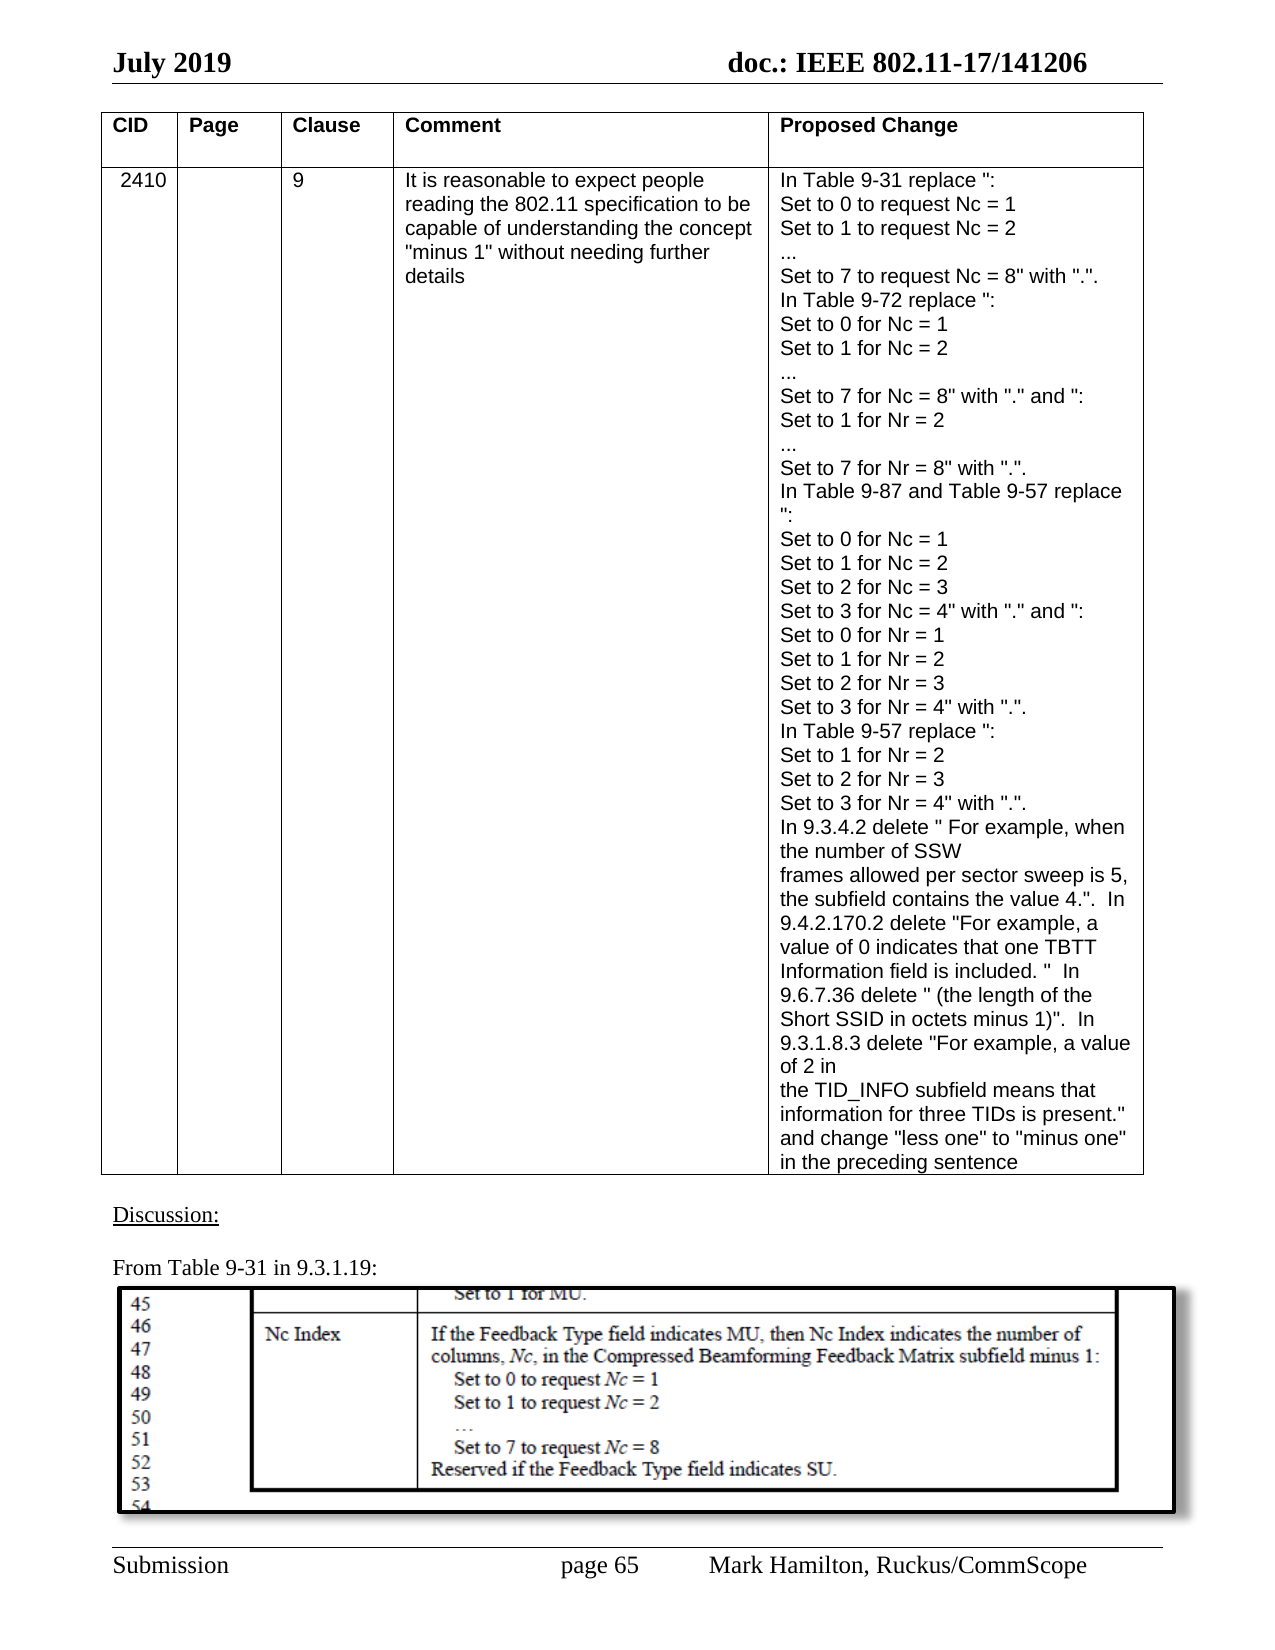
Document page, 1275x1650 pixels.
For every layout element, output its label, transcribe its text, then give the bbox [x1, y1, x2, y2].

table_header Clause [282, 113, 393, 167]
table_cell 9 [282, 168, 393, 1174]
table_header Proposed Change [769, 113, 1143, 167]
table_cell It is reasonable to expect people reading the 802.11 specification to be capable of understanding the concept "minus 1" without needing further details [394, 168, 768, 1174]
table_cell 2410 [102, 168, 177, 1174]
text From Table 9-31 in 9.3.1.19: [112, 1254, 1163, 1281]
table_cell [178, 168, 281, 1174]
table_header Page [178, 113, 281, 167]
table_header CID [102, 113, 177, 167]
text Discussion: [112, 1201, 1163, 1228]
picture [122, 1290, 1172, 1510]
table_cell In Table 9-31 replace ": Set to 0 to request Nc = 1 Set to 1 to request Nc = 2 ... Set to 7 to request Nc = 8" with ".". In Table 9-72 replace ": Set to 0 for Nc = 1 Set to 1 for Nc = 2 ... Set to 7 for Nc = 8" with "." and ": Set to 1 for Nr = 2 ... Set to 7 for Nr = 8" with ".". In Table 9-87 and Table 9-57 replace ": Set to 0 for Nc = 1 Set to 1 for Nc = 2 Set to 2 for Nc = 3 Set to 3 for Nc = 4" with "." and ": Set to 0 for Nr = 1 Set to 1 for Nr = 2 Set to 2 for Nr = 3 Set to 3 for Nr = 4" with ".". In Table 9-57 replace ": Set to 1 for Nr = 2 Set to 2 for Nr = 3 Set to 3 for Nr = 4" with ".". In 9.3.4.2 delete " For example, when the number of SSW frames allowed per sector sweep is 5, the subfield contains the value 4.". In 9.4.2.170.2 delete "For example, a value of 0 indicates that one TBTT Information field is included. " In 9.6.7.36 delete " (the length of the Short SSID in octets minus 1)". In 9.3.1.8.3 delete "For example, a value of 2 in the TID_INFO subfield means that information for three TIDs is present." and change "less one" to "minus one" in the preceding sentence [769, 168, 1143, 1174]
table_header Comment [394, 113, 768, 167]
